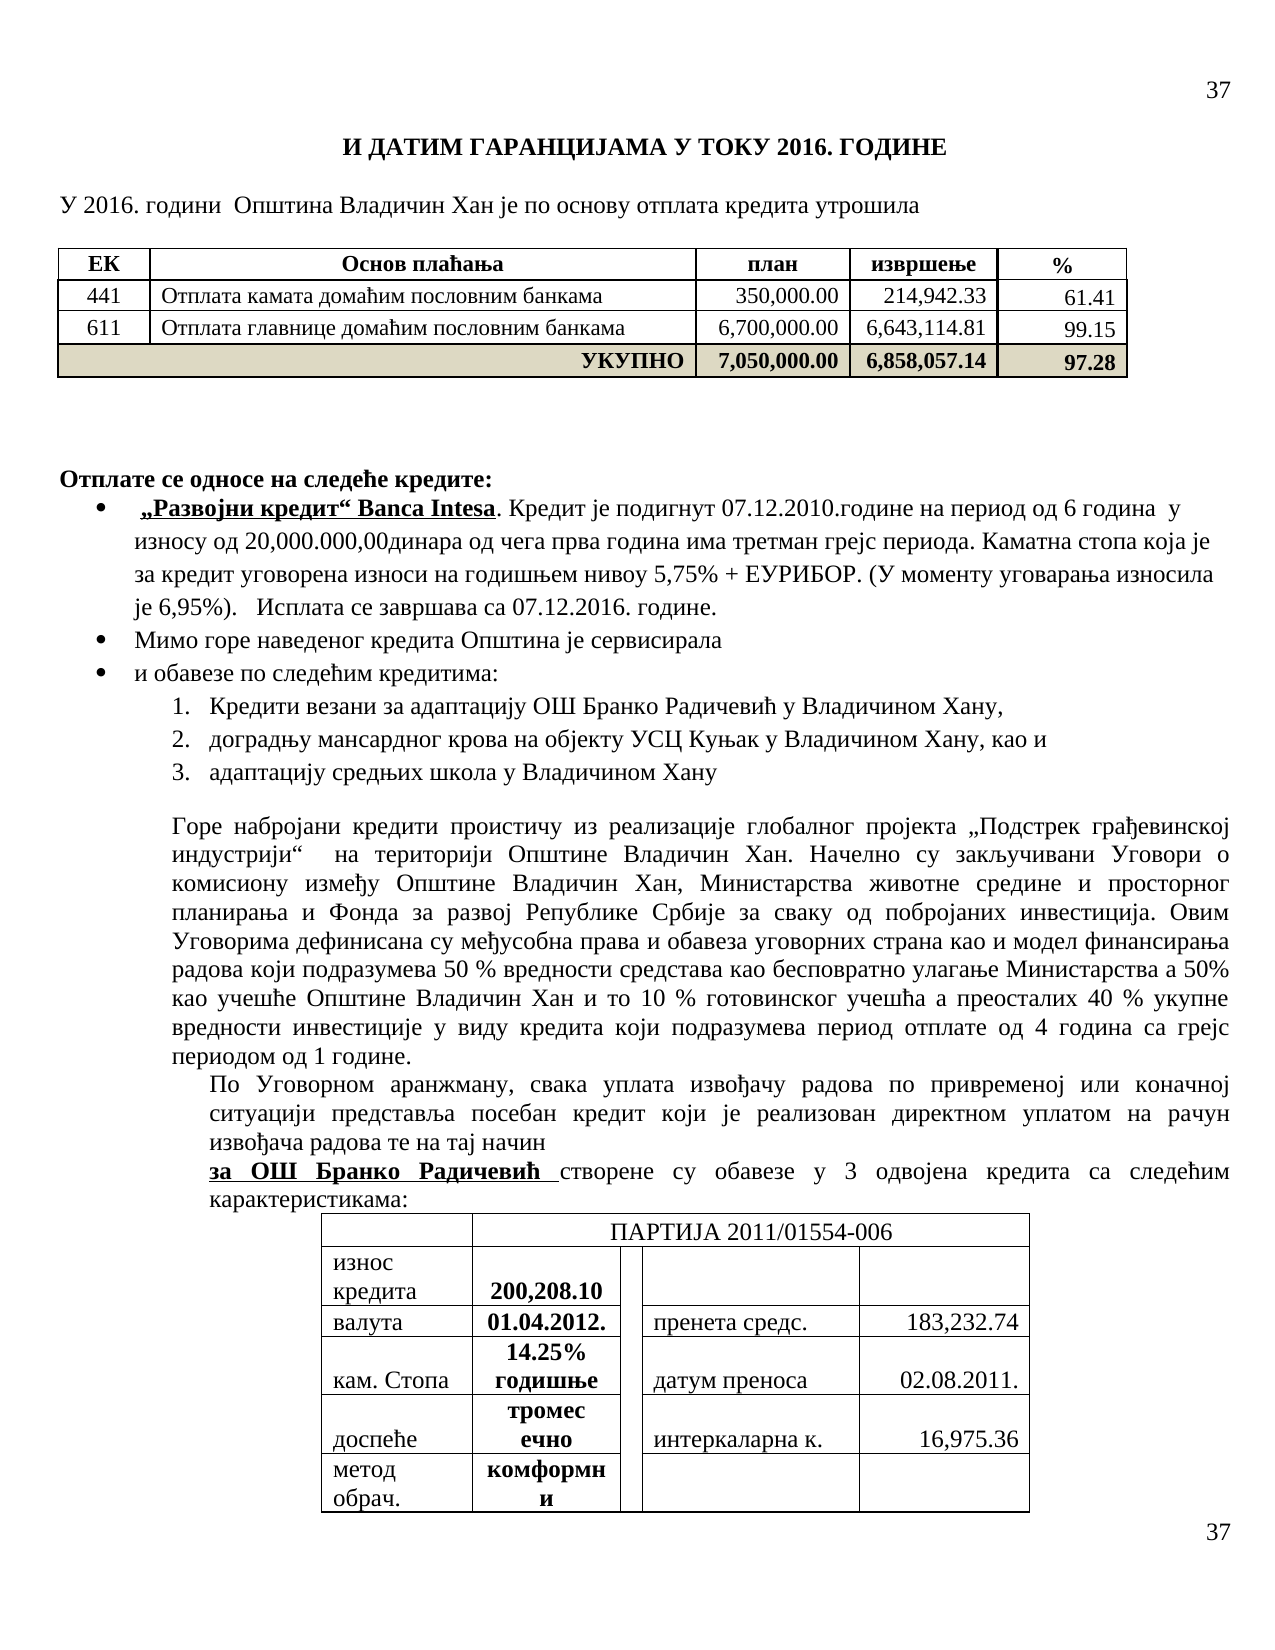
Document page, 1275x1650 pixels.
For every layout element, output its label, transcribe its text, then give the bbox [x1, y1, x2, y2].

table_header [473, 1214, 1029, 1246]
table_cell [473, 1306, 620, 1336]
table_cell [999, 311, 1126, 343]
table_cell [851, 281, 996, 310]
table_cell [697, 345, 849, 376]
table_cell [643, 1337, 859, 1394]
text Отплате се односе на следеће кредите: [59, 464, 1231, 493]
list Мимо горе наведеног кредита Општина је сервисирала [97, 625, 1231, 653]
text И ДАТИМ ГАРАНЦИЈАМА У ТОКУ 2016. ГОДИНЕ [59, 132, 1231, 161]
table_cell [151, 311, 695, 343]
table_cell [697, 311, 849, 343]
list доградњу мансардног крова на објекту УСЦ Куњак у Владичином Хану, као и [172, 724, 1231, 753]
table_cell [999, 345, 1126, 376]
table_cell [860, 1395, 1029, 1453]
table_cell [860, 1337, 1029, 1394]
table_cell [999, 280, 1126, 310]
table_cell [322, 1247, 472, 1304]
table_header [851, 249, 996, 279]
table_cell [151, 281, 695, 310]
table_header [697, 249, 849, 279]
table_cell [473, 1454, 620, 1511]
list адаптацију средњих школа у Владичином Хану [172, 757, 1231, 786]
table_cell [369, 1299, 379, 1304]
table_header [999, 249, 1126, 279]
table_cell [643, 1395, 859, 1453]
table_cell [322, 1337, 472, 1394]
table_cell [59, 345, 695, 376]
list Кредити везани за адаптацију ОШ Бранко Радичевић у Владичином Хану, [172, 691, 1231, 719]
text Горе набројани кредити проистичу из реализације глобалног пројекта „Подстрек грађевинској индустрији“ на територији Општине Владичин Хан. Начелно су закључивани Уговори о комисиону између Општине Владичин Хан, Министарства животне средине и просторног планирања и Фонда за развој Републике Србије за сваку од побројаних инвестиција. Овим Уговорима дефинисана су међусобна права и обавеза уговорних страна као и модел финансирања радова који подразумева 50 % вредности средстава као бесповратно улагање Министарства а 50% као учешће Општине Владичин Хан и то 10 % готовинског учешћа а преосталих 40 % укупне вредности инвестиције у виду кредита који подразумева период отплате од 4 година са грејс периодом од 1 године. [172, 811, 1231, 1069]
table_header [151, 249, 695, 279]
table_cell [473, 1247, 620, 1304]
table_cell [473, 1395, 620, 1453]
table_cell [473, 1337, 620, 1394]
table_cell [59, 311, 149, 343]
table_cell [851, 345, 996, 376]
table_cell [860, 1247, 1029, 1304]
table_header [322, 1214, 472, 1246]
text за ОШ Бранко Радичевић створене су обавезе у 3 одвојена кредита са следећим карактеристикама: [209, 1156, 1231, 1213]
text По Уговорном аранжману, свака уплата извођачу радова по привременој или коначној ситуацији представља посебан кредит који је реализован директном уплатом на рачун извођача радова те на тај начин [209, 1069, 1231, 1156]
list „Развојни кредит“ Banca Intesa. Кредит је подигнут 07.12.2010.године на период од 6 година у износу од 20,000.000,00динара од чега прва година има третман грејс периода. Каматна стопа која је за кредит уговорена износи на годишњем нивоу 5,75% + ЕУРИБОР. (У моменту уговарања износила је 6,95%). Исплата се завршава са 07.12.2016. године. [97, 493, 1231, 621]
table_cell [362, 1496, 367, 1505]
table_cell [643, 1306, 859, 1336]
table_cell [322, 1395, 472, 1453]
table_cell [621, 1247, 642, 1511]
text У 2016. години Општина Владичин Хан је по основу отплата кредита утрошила [59, 190, 1231, 219]
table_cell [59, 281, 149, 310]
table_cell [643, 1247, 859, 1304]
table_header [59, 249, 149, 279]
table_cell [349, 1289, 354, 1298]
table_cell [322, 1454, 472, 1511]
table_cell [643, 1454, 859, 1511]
list и обавезе по следећим кредитима: [97, 658, 1231, 687]
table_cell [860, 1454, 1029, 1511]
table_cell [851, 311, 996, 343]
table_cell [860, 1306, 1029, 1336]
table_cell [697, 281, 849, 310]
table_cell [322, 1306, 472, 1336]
